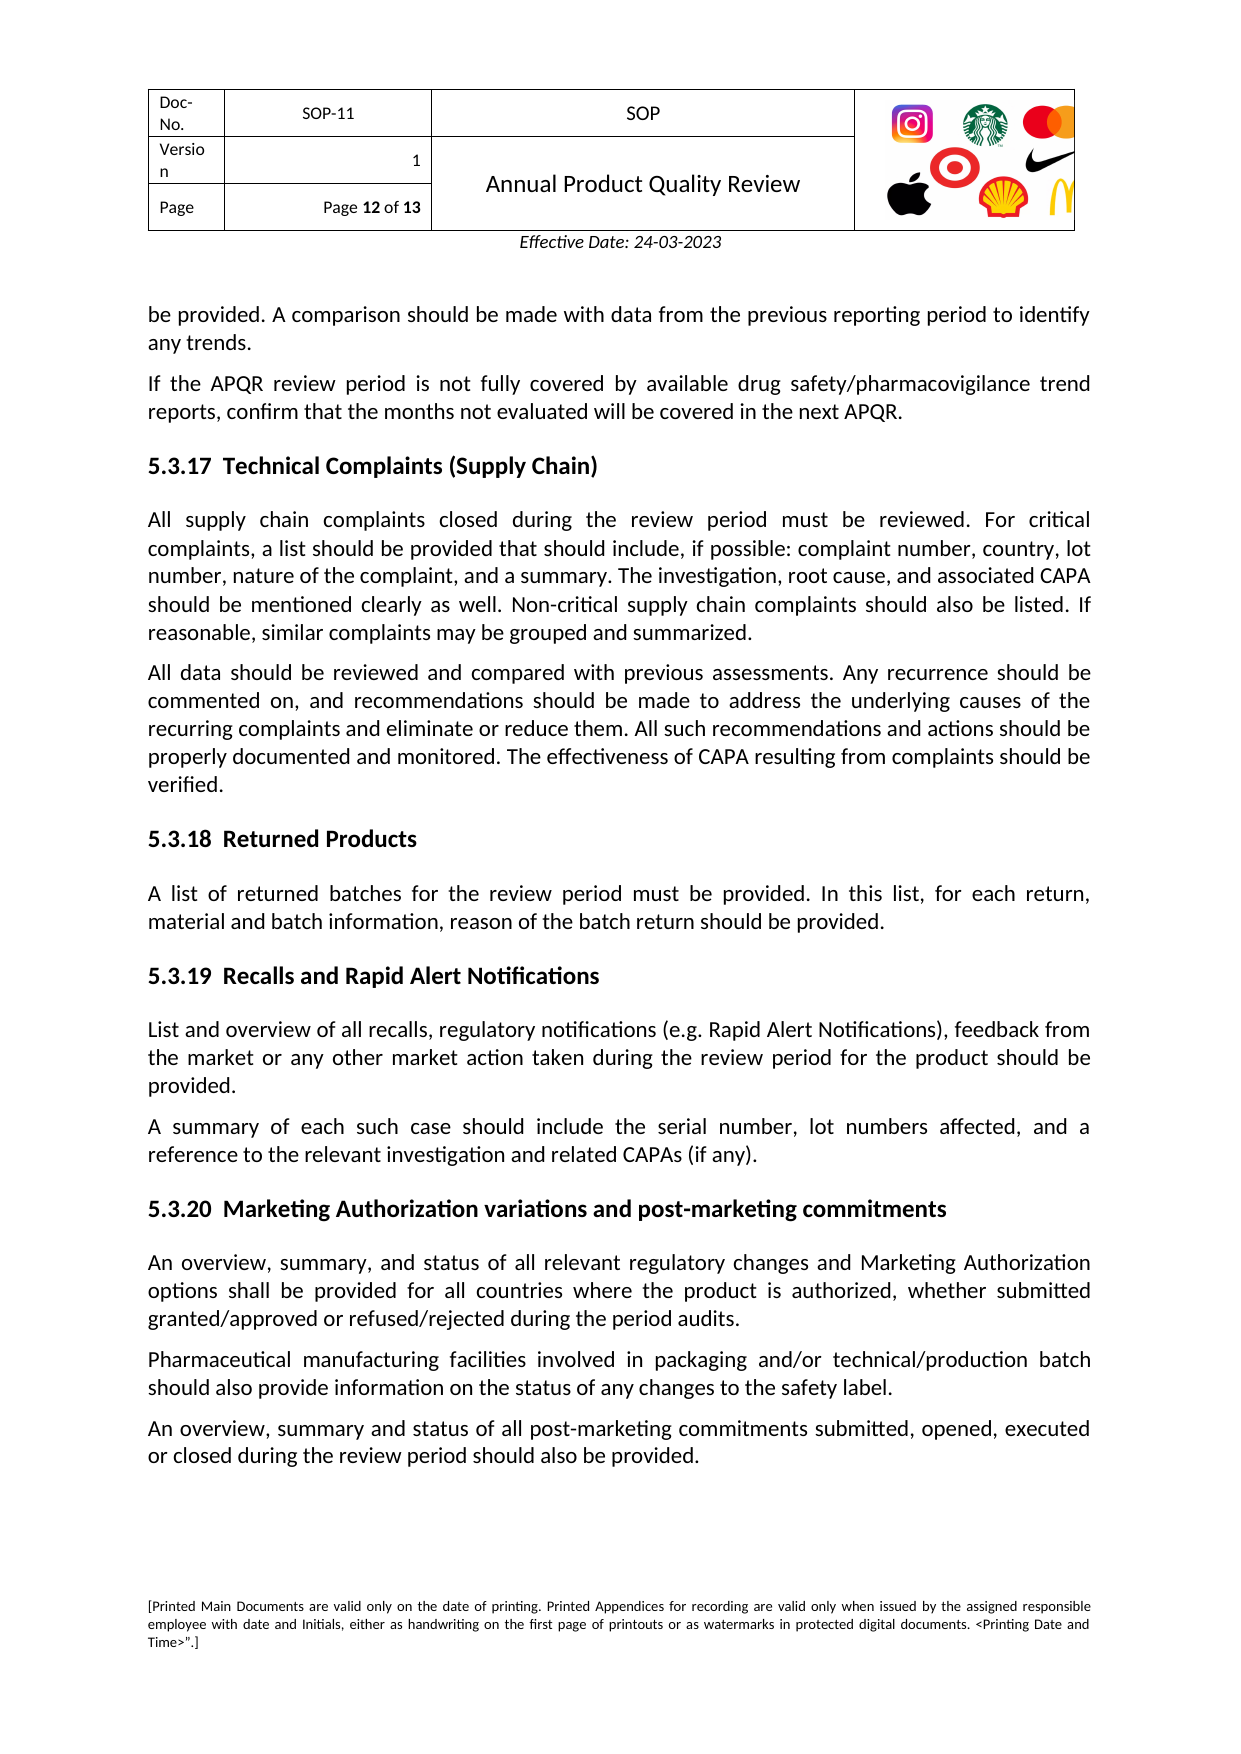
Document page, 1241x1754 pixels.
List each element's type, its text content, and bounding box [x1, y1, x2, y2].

subtitle Technical Complaints (Supply Chain) [148, 450, 1093, 481]
text All supply chain complaints closed during the review period must be reviewed. For critical complaints, a list should be provided that should include, if possible: complaint number, country, lot number, nature of the complaint, and a summary. The investigation, root cause, and associated CAPA should be mentioned clearly as well. Non-critical supply chain complaints should also be listed. If reasonable, similar complaints may be grouped and summarized. [148, 506, 1093, 646]
text If the APQR review period is not fully covered by available drug safety/pharmacovigilance trend reports, confirm that the months not evaluated will be covered in the next APQR. [148, 369, 1093, 425]
text A summary of each such case should include the serial number, lot numbers affected, and a reference to the relevant investigation and related CAPAs (if any). [148, 1112, 1093, 1168]
text All data should be reviewed and compared with previous assessments. Any recurrence should be commented on, and recommendations should be made to address the underlying causes of the recurring complaints and eliminate or reduce them. All such recommendations and actions should be properly documented and monitored. The effectiveness of CAPA resulting from complaints should be verified. [148, 658, 1093, 798]
picture [884, 100, 1075, 220]
text Pharmaceutical manufacturing facilities involved in packaging and/or technical/production batch should also provide information on the status of any changes to the safety label. [148, 1345, 1093, 1401]
text An overview, summary, and status of all relevant regulatory changes and Marketing Authorization options shall be provided for all countries where the product is authorized, whether submitted granted/approved or refused/rejected during the period audits. [148, 1248, 1093, 1333]
text List and overview of all recalls, regulatory notifications (e.g. Rapid Alert Notifications), feedback from the market or any other market action taken during the review period for the product should be provided. [148, 1015, 1093, 1099]
text An overview, summary and status of all post-marketing commitments submitted, opened, executed or closed during the review period should also be provided. [148, 1414, 1093, 1470]
subtitle Returned Products [148, 823, 1093, 854]
subtitle Marketing Authorization variations and post-marketing commitments [148, 1193, 1093, 1223]
text A list of returned batches for the review period must be provided. In this list, for each return, material and batch information, reason of the batch return should be provided. [148, 879, 1093, 935]
subtitle Recalls and Rapid Alert Notifications [148, 960, 1093, 990]
